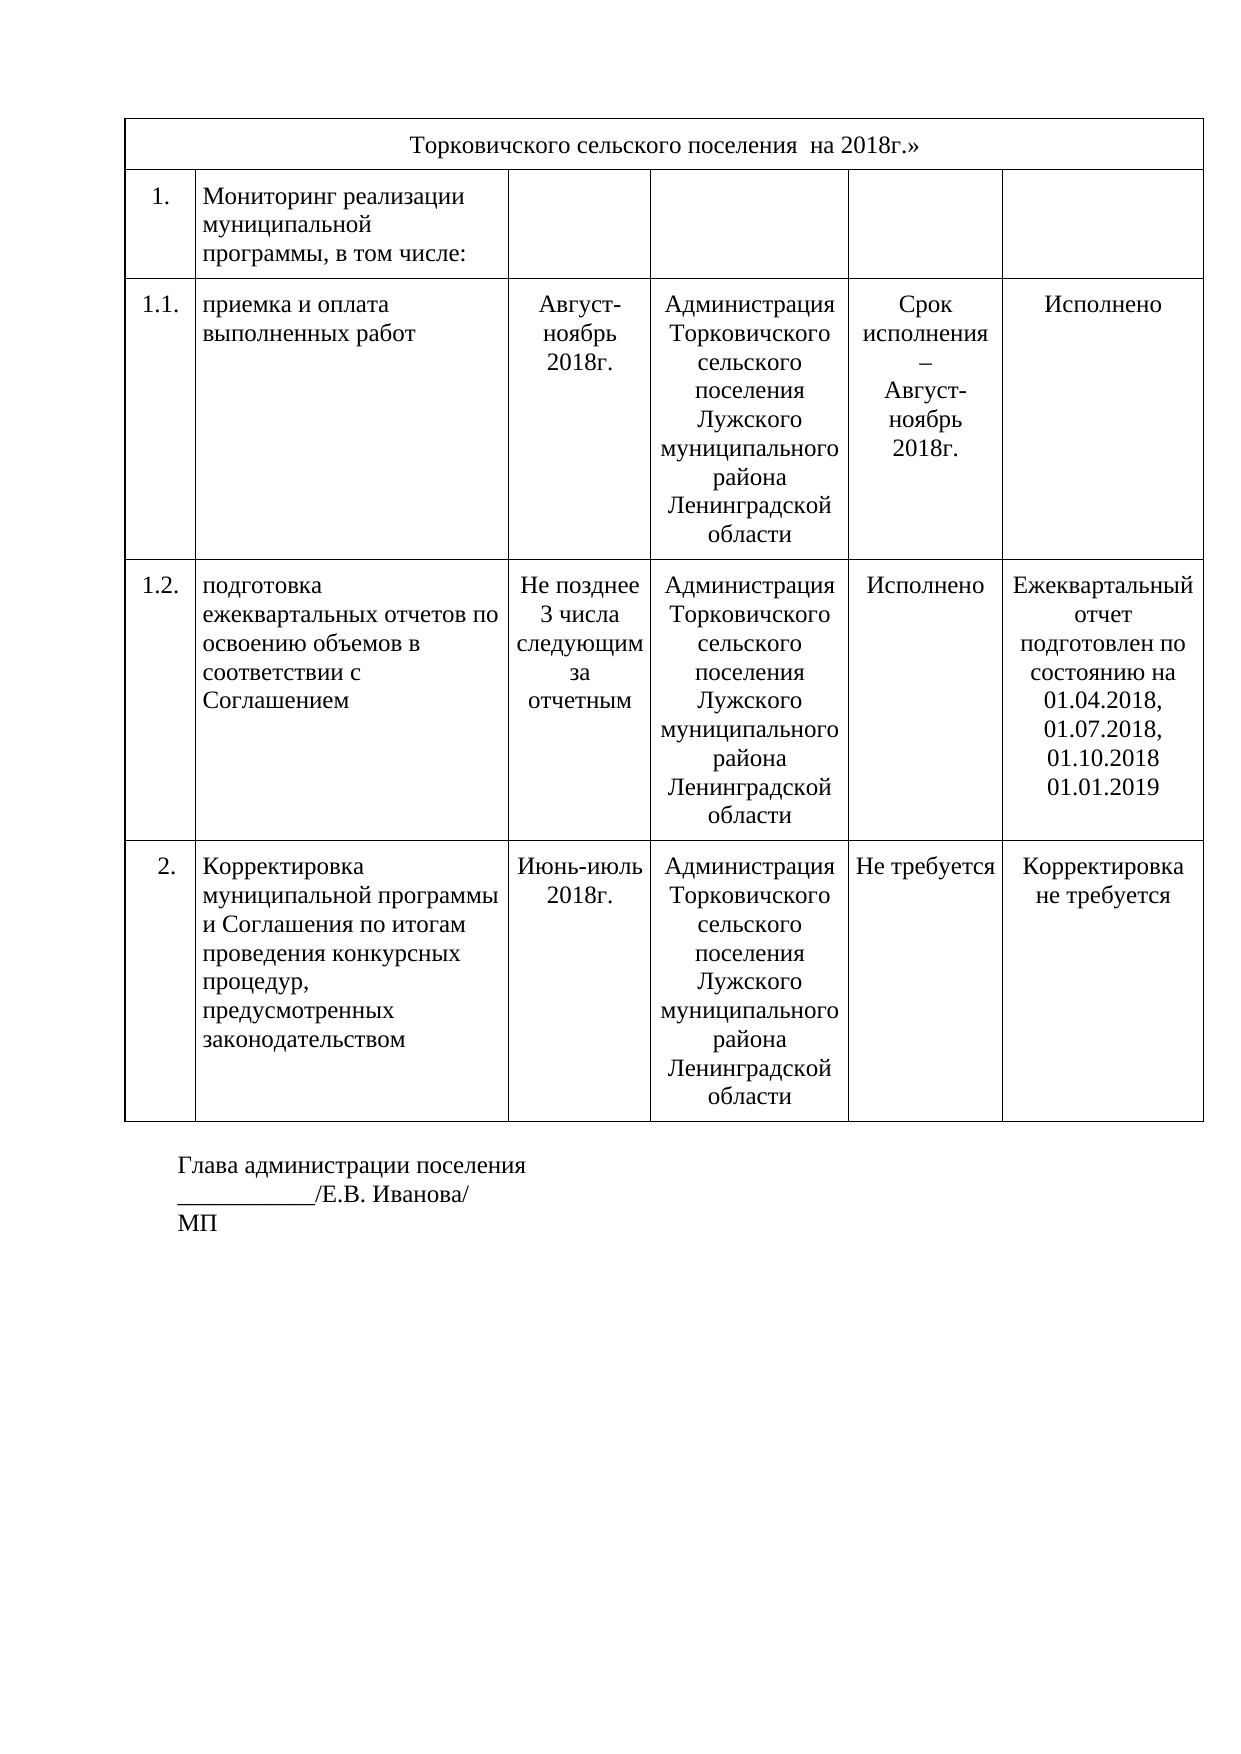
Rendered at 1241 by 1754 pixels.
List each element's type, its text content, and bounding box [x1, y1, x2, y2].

table_cell 1.2. [126, 560, 195, 840]
table_cell Исполнено [849, 560, 1002, 840]
table_cell Администрация Торковичского сельского поселения Лужского муниципального района Ленинградской области [651, 560, 848, 840]
text ___________/Е.В. Иванова/ [177, 1179, 1152, 1208]
table_cell 1. [126, 170, 195, 278]
table_cell 2. [126, 841, 195, 1121]
table_cell [509, 170, 650, 278]
table_cell Корректировка муниципальной программы и Соглашения по итогам проведения конкурсных процедур, предусмотренных законодательством [196, 841, 508, 1121]
table_cell Ежеквартальный отчет подготовлен по состоянию на 01.04.2018, 01.07.2018, 01.10.2018 01.01.2019 [1003, 560, 1203, 840]
table_cell Срок исполнения – Август-ноябрь 2018г. [849, 279, 1002, 559]
table_cell 1.1. [126, 279, 195, 559]
text МП [177, 1208, 1152, 1237]
table_cell приемка и оплата выполненных работ [196, 279, 508, 559]
text Глава администрации поселения [177, 1151, 1152, 1179]
table_cell подготовка ежеквартальных отчетов по освоению объемов в соответствии с Соглашением [196, 560, 508, 840]
table_cell Мониторинг реализации муниципальной программы, в том числе: [196, 170, 508, 278]
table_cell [126, 119, 1203, 169]
table_cell Администрация Торковичского сельского поселения Лужского муниципального района Ленинградской области [651, 279, 848, 559]
table_cell Июнь-июль 2018г. [509, 841, 650, 1121]
table_cell [849, 170, 1002, 278]
table_cell Администрация Торковичского сельского поселения Лужского муниципального района Ленинградской области [651, 841, 848, 1121]
table_cell [1003, 170, 1203, 278]
table_cell Не позднее 3 числа следующим за отчетным [509, 560, 650, 840]
table_cell Не требуется [849, 841, 1002, 1121]
table_cell Август-ноябрь 2018г. [509, 279, 650, 559]
table_cell Корректировка не требуется [1003, 841, 1203, 1121]
table_cell Исполнено [1003, 279, 1203, 559]
table_cell [651, 170, 848, 278]
